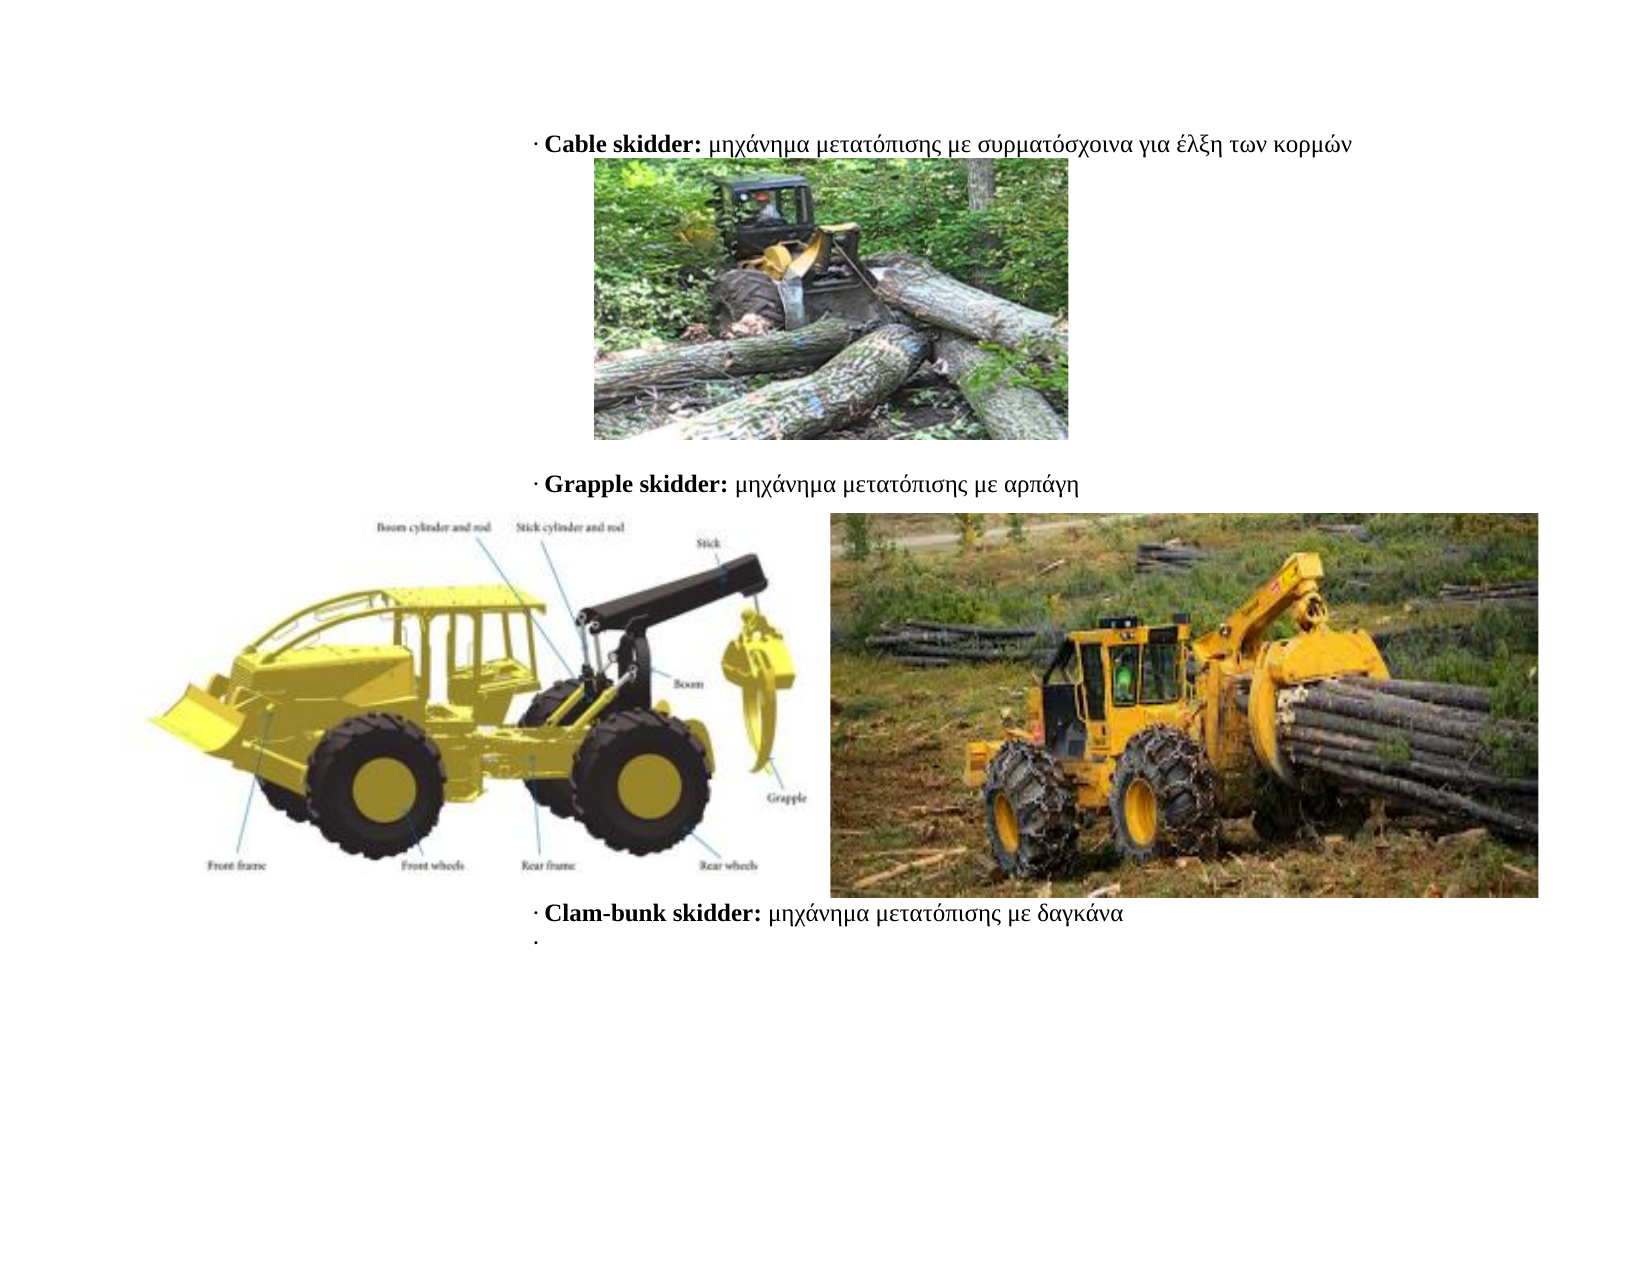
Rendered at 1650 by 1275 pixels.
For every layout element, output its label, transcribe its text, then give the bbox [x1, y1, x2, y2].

list Clam-bunk skidder: μηχάνημα μετατόπισης με δαγκάνα [532, 898, 1620, 927]
list Cable skidder: μηχάνημα μετατόπισης με συρματόσχοινα για έλξη των κορμών [532, 129, 1620, 158]
picture [124, 498, 1539, 898]
picture [594, 158, 1069, 440]
list Grapple skidder: μηχάνημα μετατόπισης με αρπάγη [532, 469, 1620, 498]
